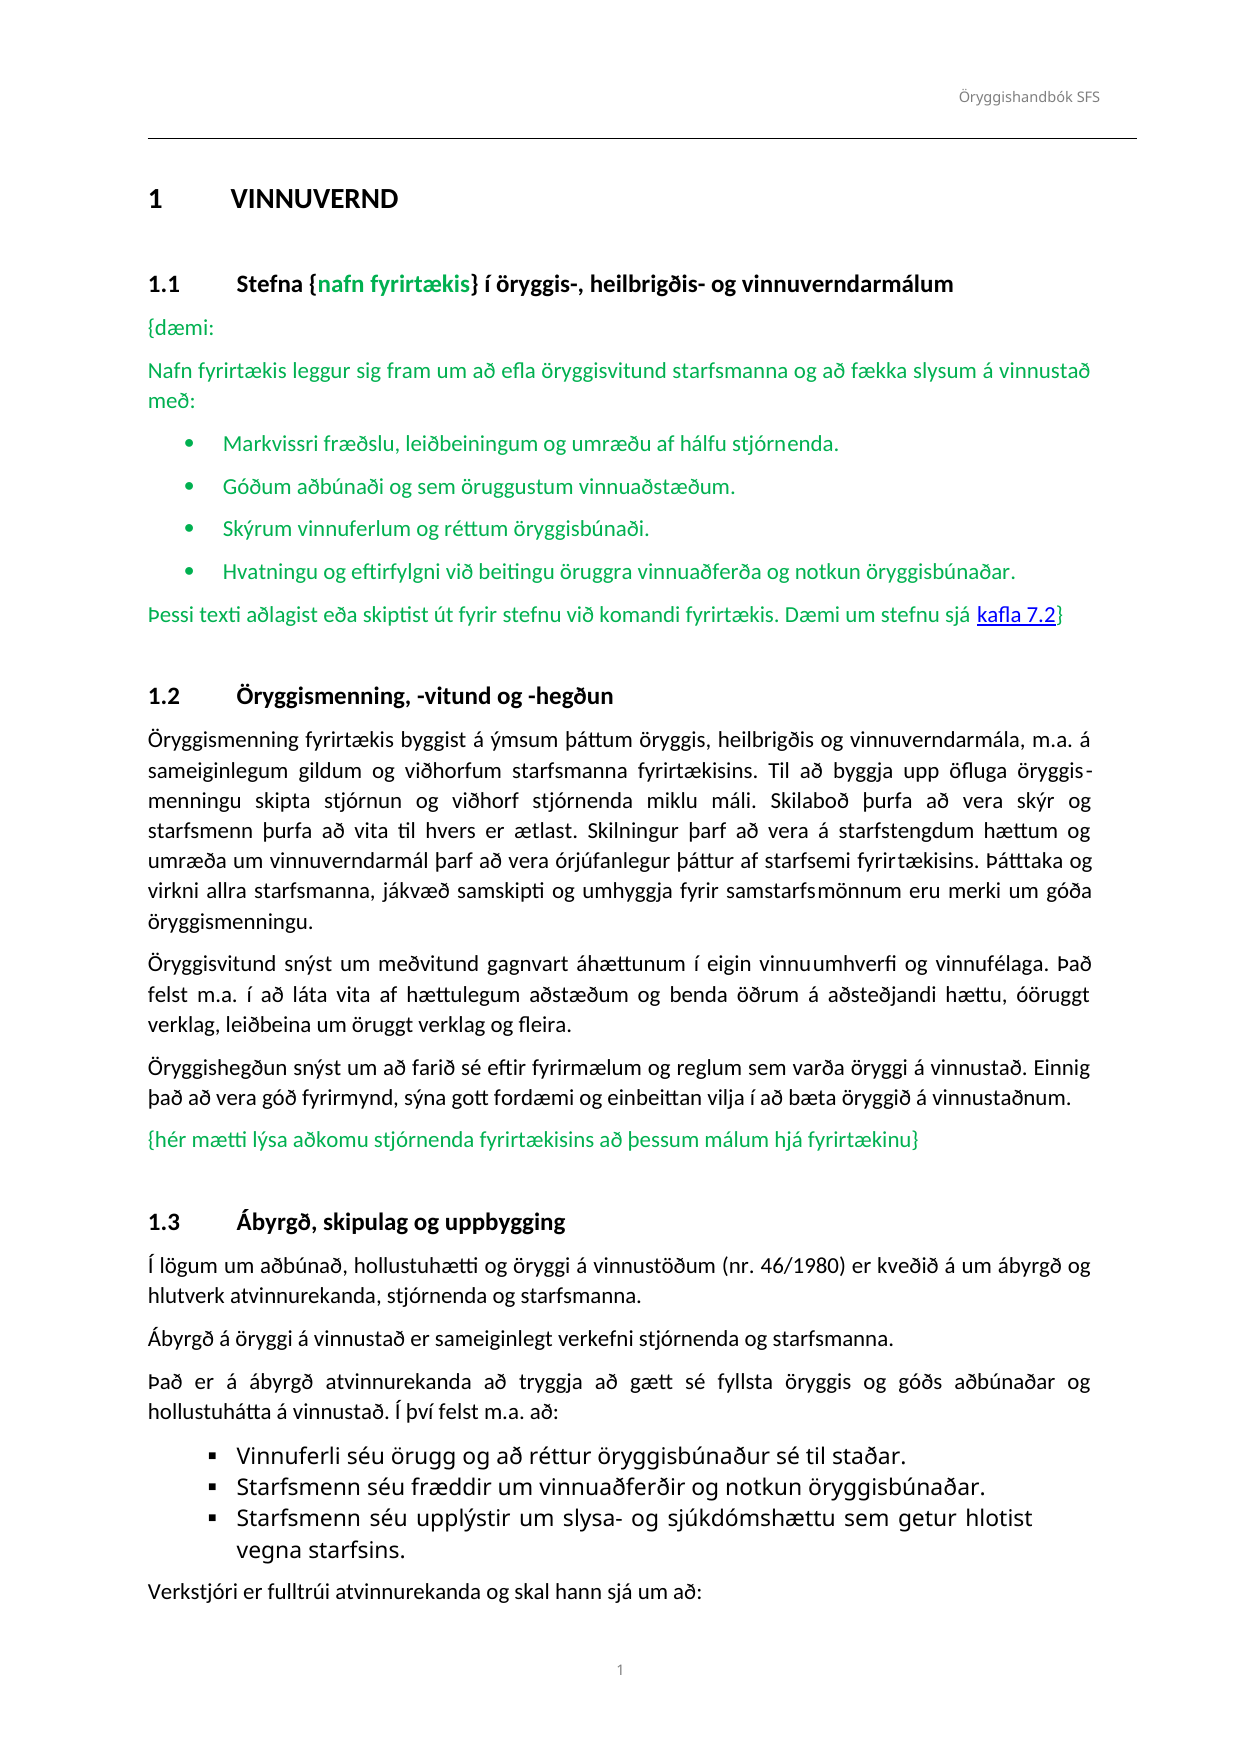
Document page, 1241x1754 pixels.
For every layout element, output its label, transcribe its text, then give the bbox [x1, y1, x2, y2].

text Það er á ábyrgð atvinnurekanda að tryggja að gætt sé fyllsta öryggis og góðs aðbúnaðar og hollustuhátta á vinnustað. Í því felst m.a. að: [148, 1367, 1092, 1425]
subtitle Ábyrgð, skipulag og uppbygging [148, 1206, 1092, 1236]
text Verkstjóri er fulltrúi atvinnurekanda og skal hann sjá um að: [148, 1577, 1092, 1605]
text Nafn fyrirtækis leggur sig fram um að efla öryggisvitund starfsmanna og að fækka slysum á vinnustað með: [148, 356, 1092, 414]
text Öryggishegðun snýst um að farið sé eftir fyrirmælum og reglum sem varða öryggi á vinnustað. Einnig það að vera góð fyrirmynd, sýna gott fordæmi og einbeittan vilja í að bæta öryggið á vinnustaðnum. [148, 1053, 1092, 1111]
subtitle VINNUVERND [148, 180, 1092, 215]
text Starfsmenn séu fræddir um vinnuaðferðir og notkun öryggisbúnaðar. [207, 1471, 1033, 1502]
list Hvatningu og eftirfylgni við beitingu öruggra vinnuaðferða og notkun öryggisbúnaðar. [185, 557, 1092, 585]
list Markvissri fræðslu, leiðbeiningum og umræðu af hálfu stjórnenda. [185, 429, 1092, 457]
text Öryggismenning fyrirtækis byggist á ýmsum þáttum öryggis, heilbrigðis og vinnuverndarmála, m.a. á sameiginlegum gildum og viðhorfum starfsmanna fyrirtækisins. Til að byggja upp öfluga öryggismenningu skipta stjórnun og viðhorf stjórnenda miklu máli. Skilaboð þurfa að vera skýr og starfsmenn þurfa að vita til hvers er ætlast. Skilningur þarf að vera á starfstengdum hættum og umræða um vinnuverndarmál þarf að vera órjúfanlegur þáttur af starfsemi fyrirtækisins. Þátttaka og virkni allra starfsmanna, jákvæð samskipti og umhyggja fyrir samstarfsmönnum eru merki um góða öryggismenningu. [148, 726, 1092, 935]
text Þessi texti aðlagist eða skiptist út fyrir stefnu við komandi fyrirtækis. Dæmi um stefnu sjá kafla 7.2} [148, 600, 1092, 628]
list Skýrum vinnuferlum og réttum öryggisbúnaði. [185, 514, 1092, 543]
text {dæmi: [148, 313, 1092, 342]
subtitle Öryggismenning, -vitund og -hegðun [148, 680, 1092, 711]
text {hér mætti lýsa aðkomu stjórnenda fyrirtækisins að þessum málum hjá fyrirtækinu} [148, 1126, 1092, 1154]
text Í lögum um aðbúnað, hollustuhætti og öryggi á vinnustöðum (nr. 46/1980) er kveðið á um ábyrgð og hlutverk atvinnurekanda, stjórnenda og starfsmanna. [148, 1251, 1092, 1309]
text Öryggisvitund snýst um meðvitund gagnvart áhættunum í eigin vinnuumhverfi og vinnufélaga. Það felst m.a. í að láta vita af hættulegum aðstæðum og benda öðrum á aðsteðjandi hættu, óöruggt verklag, leiðbeina um öruggt verklag og fleira. [148, 949, 1092, 1038]
text Ábyrgð á öryggi á vinnustað er sameiginlegt verkefni stjórnenda og starfsmanna. [148, 1324, 1092, 1352]
list Góðum aðbúnaði og sem öruggustum vinnuaðstæðum. [185, 472, 1092, 500]
text Vinnuferli séu örugg og að réttur öryggisbúnaður sé til staðar. [207, 1440, 1033, 1471]
subtitle Stefna {nafn fyrirtækis} í öryggis-, heilbrigðis- og vinnuverndarmálum [148, 268, 1092, 299]
text Starfsmenn séu upplýstir um slysa- og sjúkdómshættu sem getur hlotist vegna starfsins. [207, 1502, 1033, 1565]
